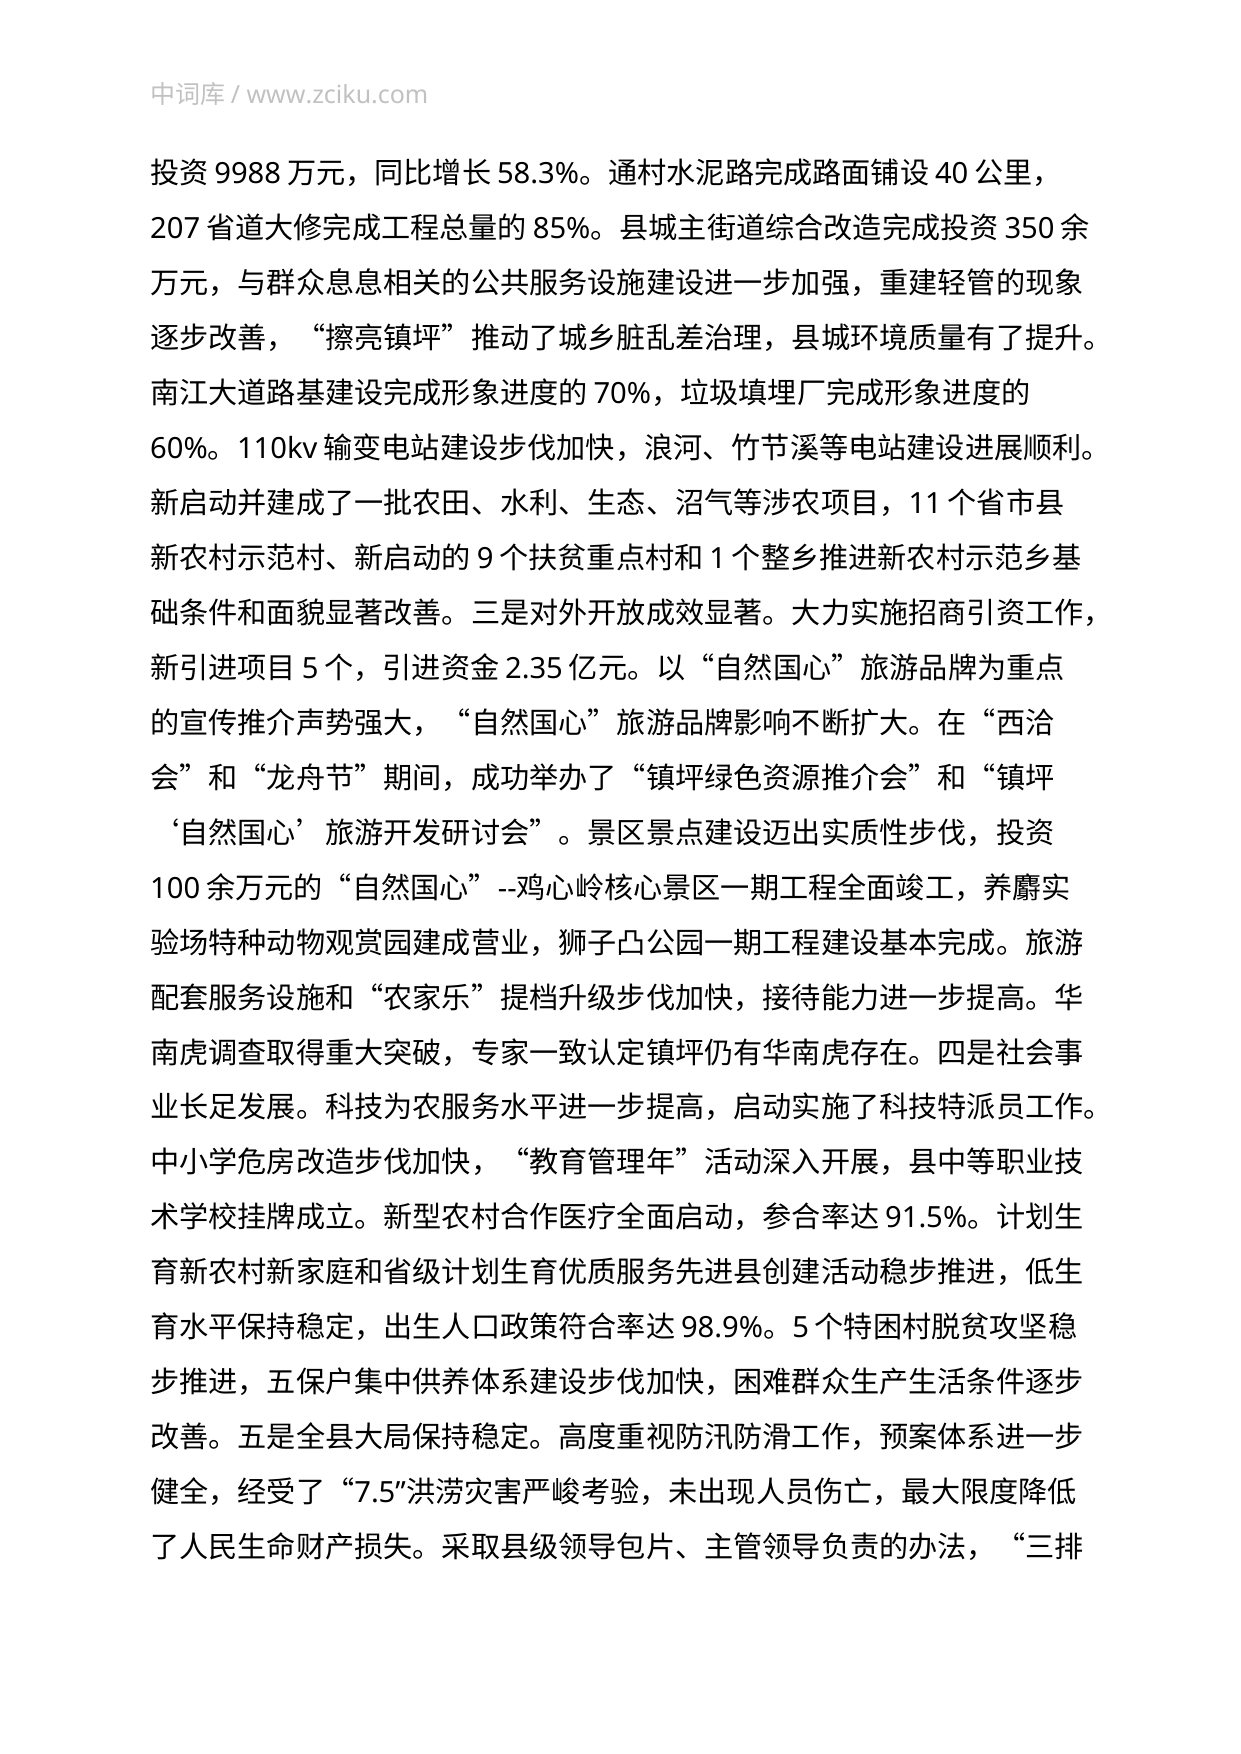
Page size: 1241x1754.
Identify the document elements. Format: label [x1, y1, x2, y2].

text [150, 150, 1090, 1566]
